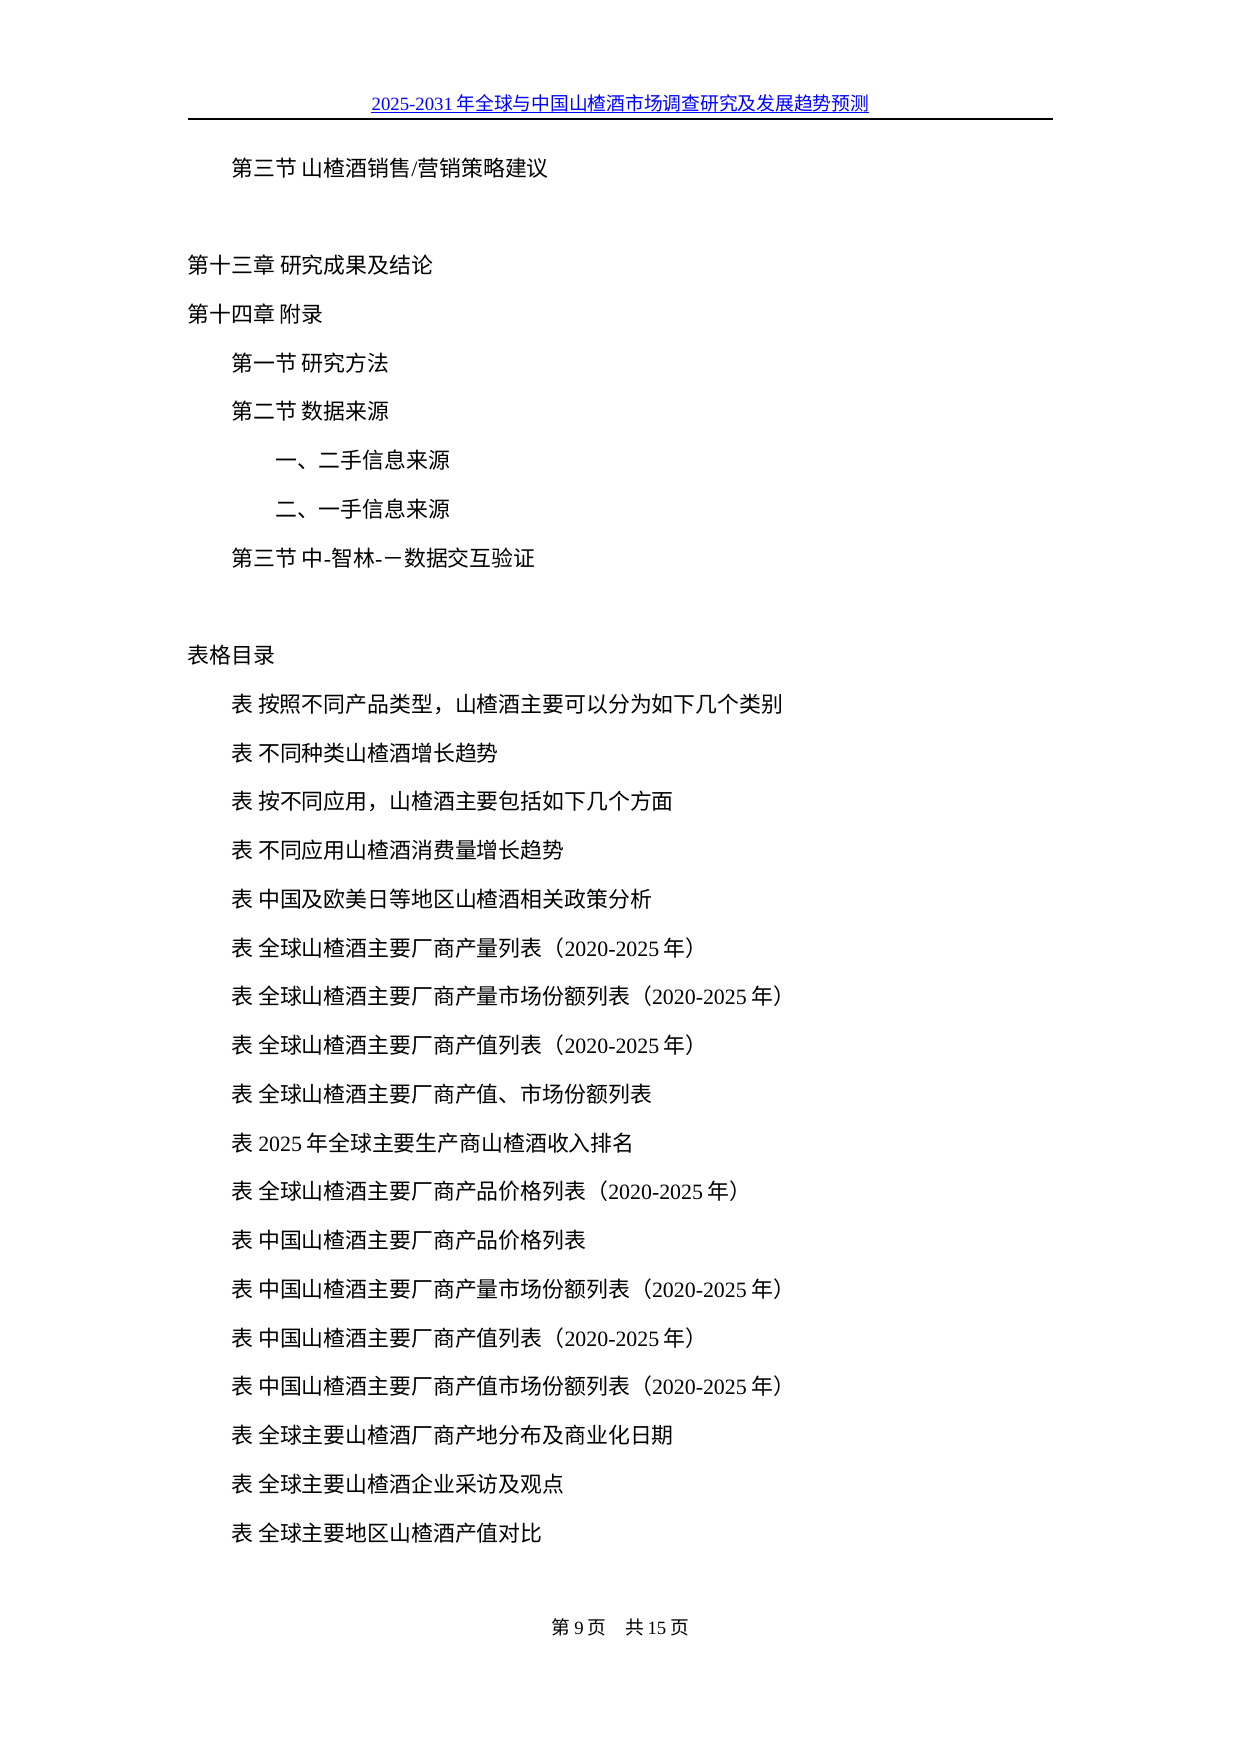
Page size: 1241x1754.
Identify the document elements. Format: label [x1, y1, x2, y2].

text [187, 150, 1053, 1548]
